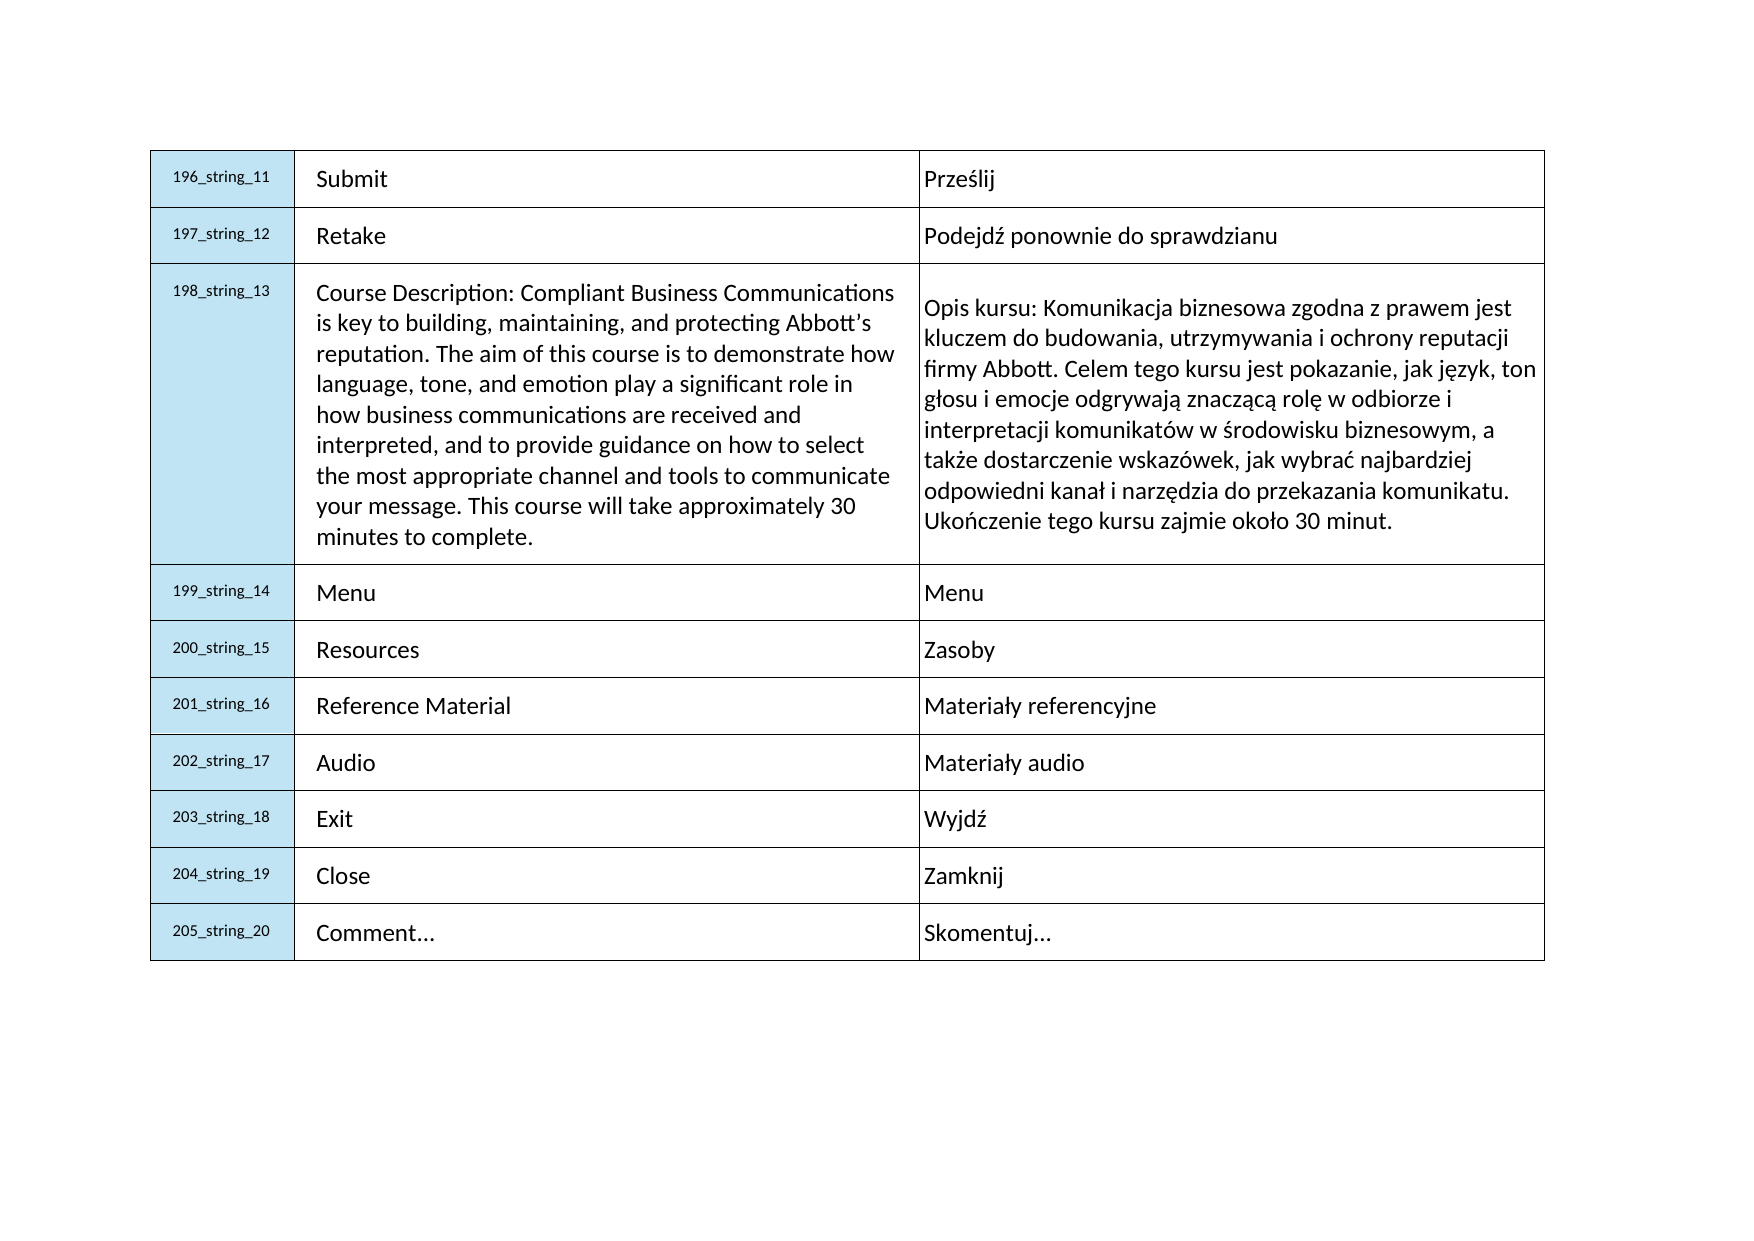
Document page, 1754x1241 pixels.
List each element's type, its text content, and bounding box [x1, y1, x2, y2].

table_cell 204_string_19 [151, 848, 294, 903]
table_cell 203_string_18 [151, 791, 294, 847]
table_cell 196_string_11 [151, 151, 294, 207]
table_cell Audio [295, 735, 919, 790]
table_cell Comment... [295, 904, 919, 960]
table_cell Resources [295, 621, 919, 677]
table_cell Course Description: Compliant Business Communications is key to building, maintaining, and protecting Abbott’s reputation. The aim of this course is to demonstrate how language, tone, and emotion play a significant role in how business communications are received and interpreted, and to provide guidance on how to select the most appropriate channel and tools to communicate your message. This course will take approximately 30 minutes to complete. [295, 264, 919, 564]
table_cell Podejdź ponownie do sprawdzianu [920, 208, 1544, 263]
table_cell Opis kursu: Komunikacja biznesowa zgodna z prawem jest kluczem do budowania, utrzymywania i ochrony reputacji firmy Abbott. Celem tego kursu jest pokazanie, jak język, ton głosu i emocje odgrywają znaczącą rolę w odbiorze i interpretacji komunikatów w środowisku biznesowym, a także dostarczenie wskazówek, jak wybrać najbardziej odpowiedni kanał i narzędzia do przekazania komunikatu. Ukończenie tego kursu zajmie około 30 minut. [920, 264, 1544, 564]
table_cell 197_string_12 [151, 208, 294, 263]
table_cell 201_string_16 [151, 678, 294, 733]
table_cell Menu [920, 565, 1544, 620]
table_cell Reference Material [295, 678, 919, 733]
table_cell Exit [295, 791, 919, 847]
table_cell 200_string_15 [151, 621, 294, 677]
table_cell Zamknij [920, 848, 1544, 903]
table_cell 198_string_13 [151, 264, 294, 564]
table_cell Zasoby [920, 621, 1544, 677]
table_cell Materiały referencyjne [920, 678, 1544, 733]
table_cell Menu [295, 565, 919, 620]
table_cell Materiały audio [920, 735, 1544, 790]
table_cell Wyjdź [920, 791, 1544, 847]
table_cell Retake [295, 208, 919, 263]
table_cell 202_string_17 [151, 735, 294, 790]
table_cell Close [295, 848, 919, 903]
table_cell Submit [295, 151, 919, 207]
table_cell 205_string_20 [151, 904, 294, 960]
table_cell Prześlij [920, 151, 1544, 207]
table_cell 199_string_14 [151, 565, 294, 620]
table_cell Skomentuj... [920, 904, 1544, 960]
